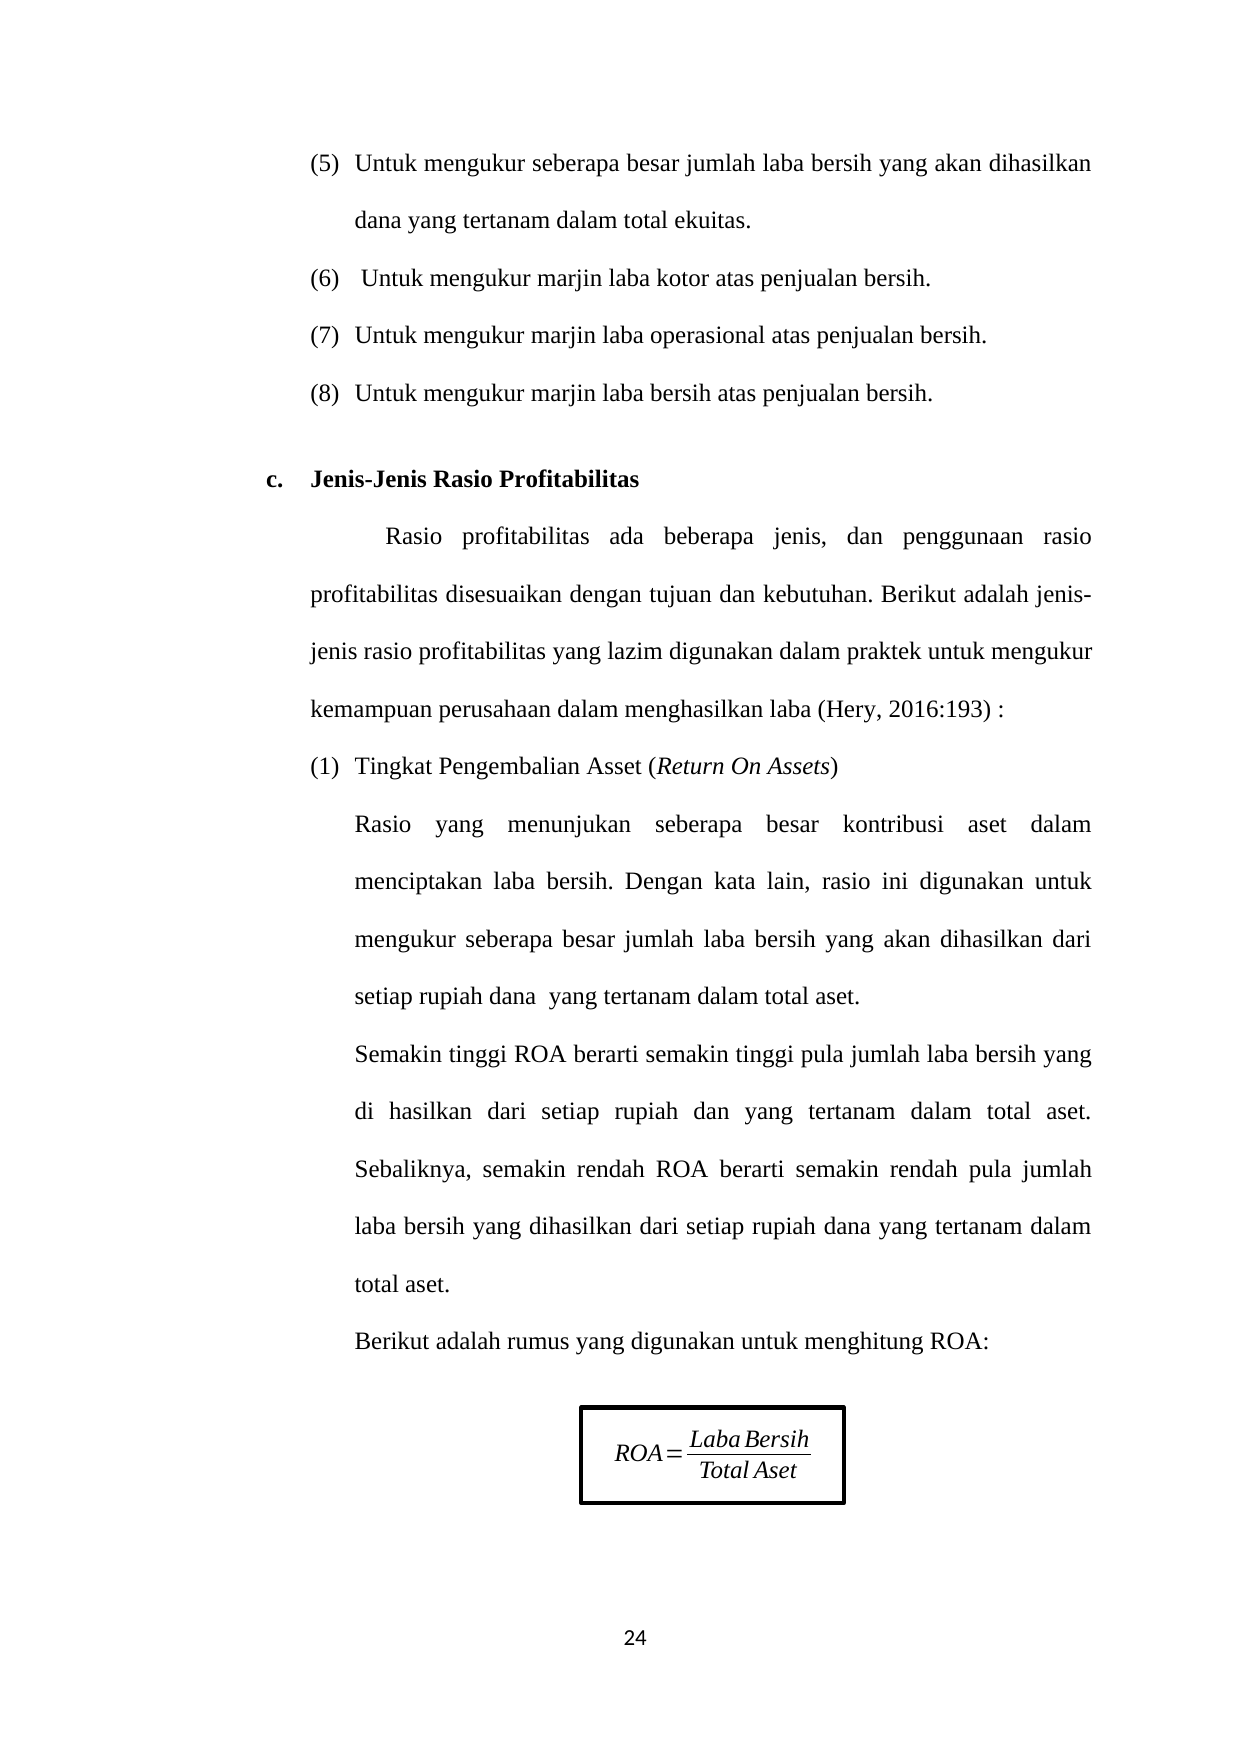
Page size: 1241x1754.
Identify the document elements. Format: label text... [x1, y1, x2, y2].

list Berikut adalah rumus yang digunakan untuk menghitung ROA: [354, 1326, 1092, 1355]
list Untuk mengukur marjin laba bersih atas penjualan bersih. [310, 378, 1092, 406]
list Semakin tinggi ROA berarti semakin tinggi pula jumlah laba bersih yang di hasilkan dari setiap rupiah dan yang tertanam dalam total aset. Sebaliknya, semakin rendah ROA berarti semakin rendah pula jumlah laba bersih yang dihasilkan dari setiap rupiah dana yang tertanam dalam total aset. [354, 1039, 1092, 1298]
list Untuk mengukur seberapa besar jumlah laba bersih yang akan dihasilkan dana yang tertanam dalam total ekuitas. [310, 148, 1092, 234]
list Rasio yang menunjukan seberapa besar kontribusi aset dalam menciptakan laba bersih. Dengan kata lain, rasio ini digunakan untuk mengukur seberapa besar jumlah laba bersih yang akan dihasilkan dari setiap rupiah dana yang tertanam dalam total aset. [354, 809, 1092, 1010]
list Tingkat Pengembalian Asset (Return On Assets) [310, 751, 1092, 780]
list Untuk mengukur marjin laba kotor atas penjualan bersih. [310, 263, 1092, 291]
list Untuk mengukur marjin laba operasional atas penjualan bersih. [310, 320, 1092, 349]
list Rasio profitabilitas ada beberapa jenis, dan penggunaan rasio profitabilitas disesuaikan dengan tujuan dan kebutuhan. Berikut adalah jenis-jenis rasio profitabilitas yang lazim digunakan dalam praktek untuk mengukur kemampuan perusahaan dalam menghasilkan laba (Hery, 2016:193) : [310, 521, 1092, 723]
subtitle Jenis-Jenis Rasio Profitabilitas [266, 464, 1092, 493]
